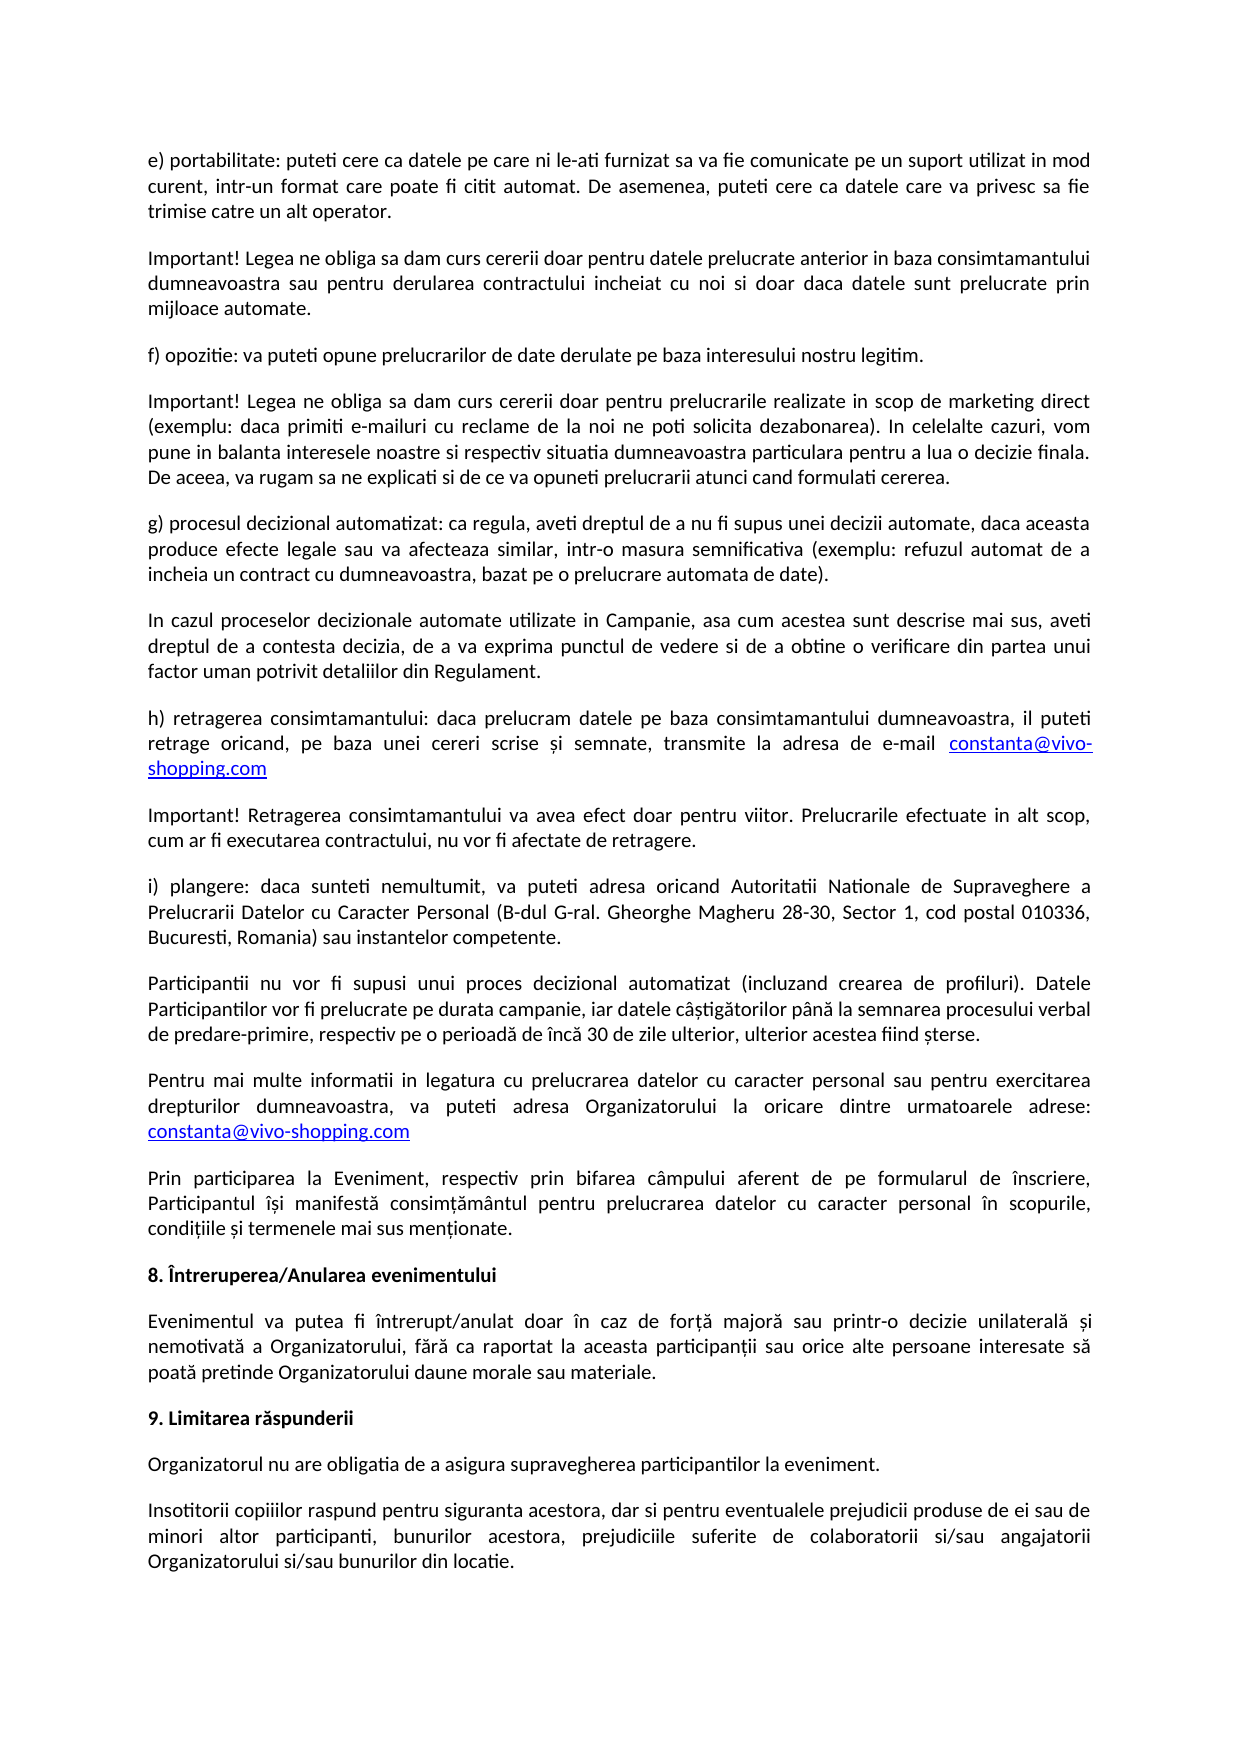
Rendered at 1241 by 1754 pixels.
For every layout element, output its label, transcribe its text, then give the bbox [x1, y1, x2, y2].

text Organizatorul nu are obligatia de a asigura supravegherea participantilor la eveniment. [148, 1451, 1092, 1477]
text Important! Legea ne obliga sa dam curs cererii doar pentru datele prelucrate anterior in baza consimtamantului dumneavoastra sau pentru derularea contractului incheiat cu noi si doar daca datele sunt prelucrate prin mijloace automate. [148, 245, 1092, 321]
text f) opozitie: va puteti opune prelucrarilor de date derulate pe baza interesului nostru legitim. [148, 342, 1092, 367]
text Important! Retragerea consimtamantului va avea efect doar pentru viitor. Prelucrarile efectuate in alt scop, cum ar fi executarea contractului, nu vor fi afectate de retragere. [148, 802, 1092, 853]
text Prin participarea la Eveniment, respectiv prin bifarea câmpului aferent de pe formularul de înscriere, Participantul își manifestă consimțământul pentru prelucrarea datelor cu caracter personal în scopurile, condițiile și termenele mai sus menționate. [148, 1165, 1092, 1241]
text g) procesul decizional automatizat: ca regula, aveti dreptul de a nu fi supus unei decizii automate, daca aceasta produce efecte legale sau va afecteaza similar, intr-o masura semnificativa (exemplu: refuzul automat de a incheia un contract cu dumneavoastra, bazat pe o prelucrare automata de date). [148, 511, 1092, 587]
subtitle 8. Întreruperea/Anularea evenimentului [148, 1262, 1092, 1287]
text Pentru mai multe informatii in legatura cu prelucrarea datelor cu caracter personal sau pentru exercitarea drepturilor dumneavoastra, va puteti adresa Organizatorului la oricare dintre urmatoarele adrese: constanta@vivo-shopping.com [148, 1068, 1092, 1144]
text e) portabilitate: puteti cere ca datele pe care ni le-ati furnizat sa va fie comunicate pe un suport utilizat in mod curent, intr-un format care poate fi citit automat. De asemenea, puteti cere ca datele care va privesc sa fie trimise catre un alt operator. [148, 148, 1092, 224]
text Participantii nu vor fi supusi unui proces decizional automatizat (incluzand crearea de profiluri). Datele Participantilor vor fi prelucrate pe durata campanie, iar datele câștigătorilor până la semnarea procesului verbal de predare-primire, respectiv pe o perioadă de încă 30 de zile ulterior, ulterior acestea fiind șterse. [148, 971, 1092, 1047]
text i) plangere: daca sunteti nemultumit, va puteti adresa oricand Autoritatii Nationale de Supraveghere a Prelucrarii Datelor cu Caracter Personal (B-dul G-ral. Gheorghe Magheru 28-30, Sector 1, cod postal 010336, Bucuresti, Romania) sau instantelor competente. [148, 873, 1092, 950]
text Important! Legea ne obliga sa dam curs cererii doar pentru prelucrarile realizate in scop de marketing direct (exemplu: daca primiti e-mailuri cu reclame de la noi ne poti solicita dezabonarea). In celelalte cazuri, vom pune in balanta interesele noastre si respectiv situatia dumneavoastra particulara pentru a lua o decizie finala. De aceea, va rugam sa ne explicati si de ce va opuneti prelucrarii atunci cand formulati cererea. [148, 388, 1092, 490]
text Insotitorii copiiilor raspund pentru siguranta acestora, dar si pentru eventualele prejudicii produse de ei sau de minori altor participanti, bunurilor acestora, prejudiciile suferite de colaboratorii si/sau angajatorii Organizatorului si/sau bunurilor din locatie. [148, 1498, 1092, 1574]
subtitle 9. Limitarea răspunderii [148, 1405, 1092, 1431]
text Evenimentul va putea fi întrerupt/anulat doar în caz de forţă majoră sau printr-o decizie unilaterală şi nemotivată a Organizatorului, fără ca raportat la aceasta participanții sau orice alte persoane interesate să poată pretinde Organizatorului daune morale sau materiale. [148, 1308, 1092, 1384]
text h) retragerea consimtamantului: daca prelucram datele pe baza consimtamantului dumneavoastra, il puteti retrage oricand, pe baza unei cereri scrise și semnate, transmite la adresa de e-mail constanta@vivo-shopping.com [148, 705, 1092, 781]
text In cazul proceselor decizionale automate utilizate in Campanie, asa cum acestea sunt descrise mai sus, aveti dreptul de a contesta decizia, de a va exprima punctul de vedere si de a obtine o verificare din partea unui factor uman potrivit detaliilor din Regulament. [148, 608, 1092, 684]
